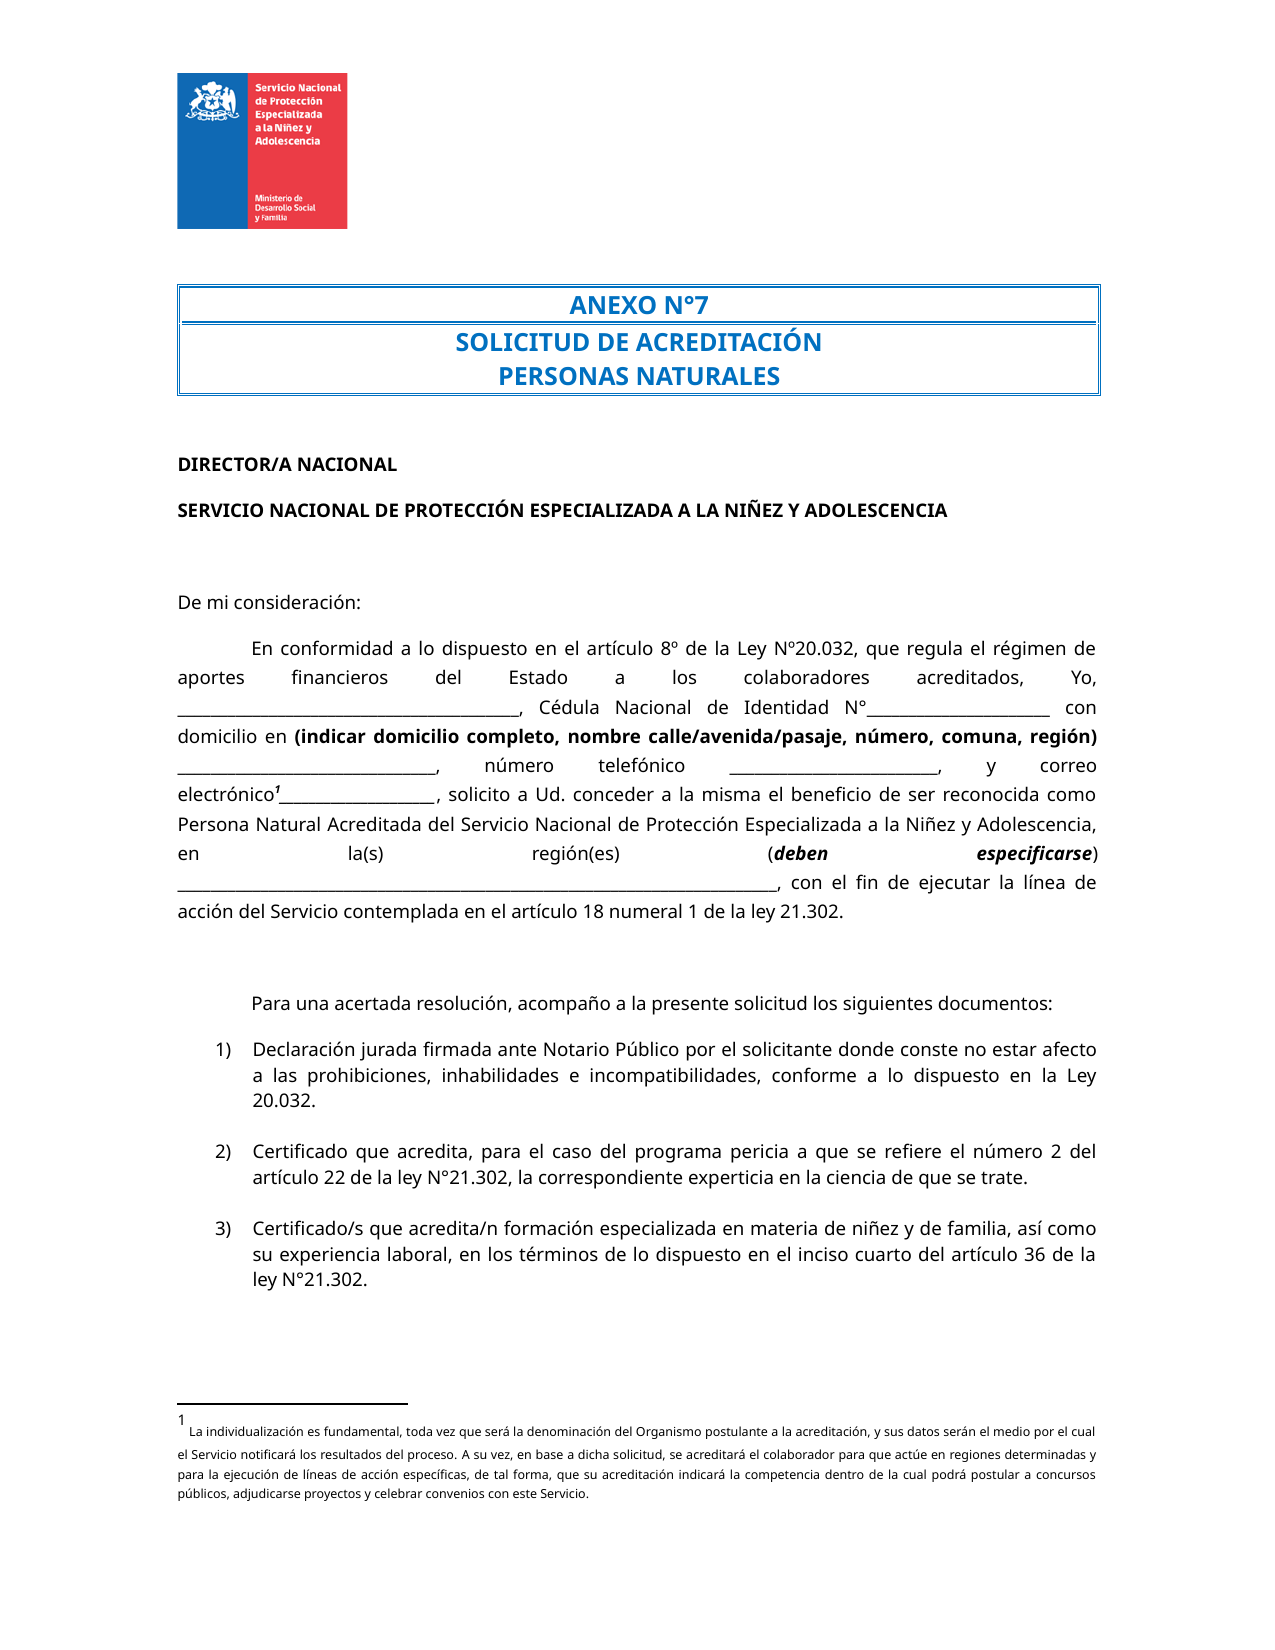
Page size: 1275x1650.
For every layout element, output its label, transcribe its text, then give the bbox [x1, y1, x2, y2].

text En conformidad a lo dispuesto en el artículo 8º de la Ley Nº20.032, que regula el régimen de aportes financieros del Estado a los colaboradores acreditados, Yo, _________________________________________, Cédula Nacional de Identidad N°______________________ con domicilio en (indicar domicilio completo, nombre calle/avenida/pasaje, número, comuna, región) _______________________________, número telefónico _________________________, y correo electrónico_____________________, solicito a Ud. conceder a la misma el beneficio de ser reconocida como Persona Natural Acreditada del Servicio Nacional de Protección Especializada a la Niñez y Adolescencia, en la(s) región(es) (deben especificarse) ________________________________________________________________________, con el fin de ejecutar la línea de acción del Servicio contemplada en el artículo 18 numeral 1 de la ley 21.302. [177, 635, 1098, 924]
text Para una acertada resolución, acompaño a la presente solicitud los siguientes documentos: [177, 991, 1098, 1016]
text DIRECTOR/A NACIONAL [177, 452, 1098, 477]
list Certificado que acredita, para el caso del programa pericia a que se refiere el número 2 del artículo 22 de la ley N°21.302, la correspondiente experticia en la ciencia de que se trate. [215, 1139, 1098, 1190]
picture [177, 73, 348, 229]
table_header ANEXO N°7 [180, 288, 1098, 321]
list Certificado/s que acredita/n formación especializada en materia de niñez y de familia, así como su experiencia laboral, en los términos de lo dispuesto en el inciso cuarto del artículo 36 de la ley N°21.302. [215, 1215, 1098, 1292]
text De mi consideración: [177, 589, 1098, 615]
table_cell SOLICITUD DE ACREDITACIÓN PERSONAS NATURALES [180, 321, 1098, 393]
text SERVICIO NACIONAL DE PROTECCIÓN ESPECIALIZADA A LA NIÑEZ Y ADOLESCENCIA [177, 498, 1098, 523]
list Declaración jurada firmada ante Notario Público por el solicitante donde conste no estar afecto a las prohibiciones, inhabilidades e incompatibilidades, conforme a lo dispuesto en la Ley 20.032. [215, 1037, 1098, 1113]
